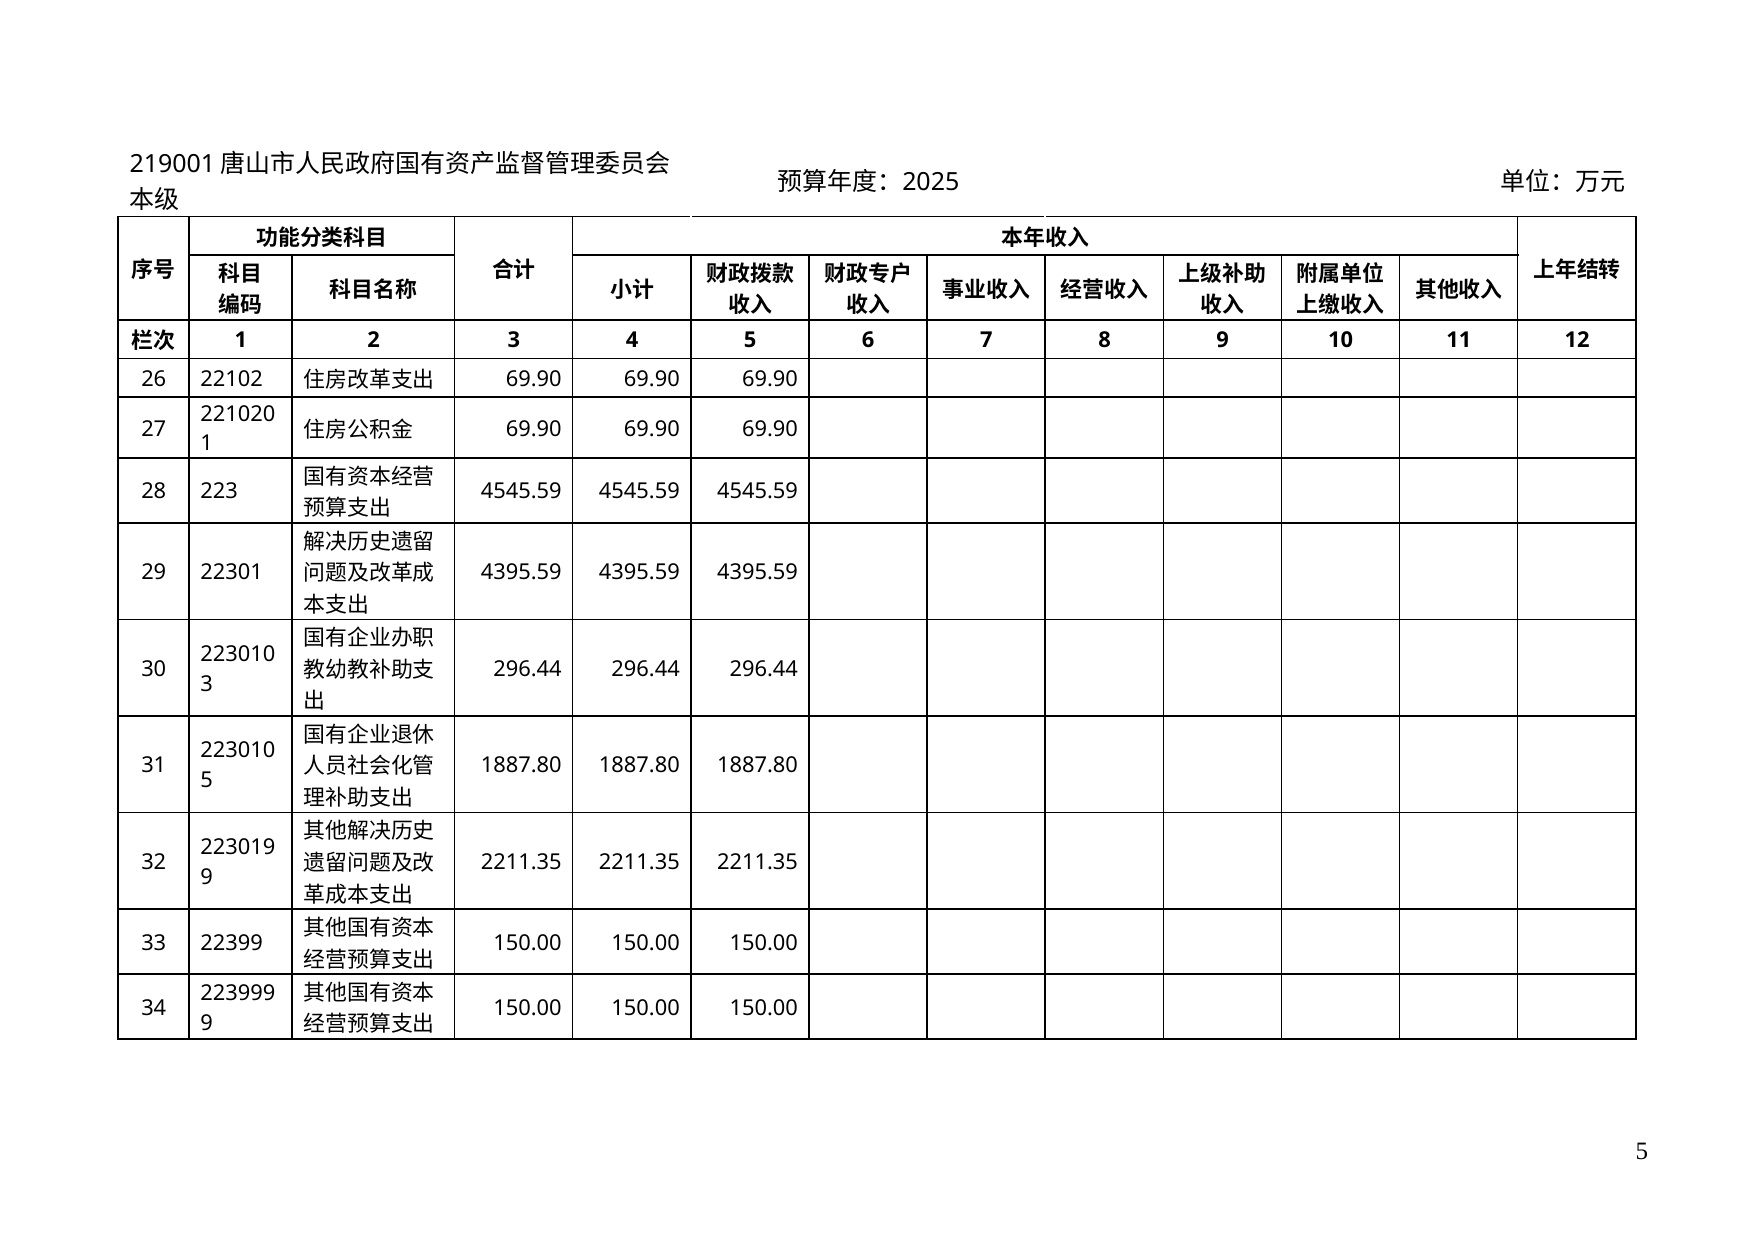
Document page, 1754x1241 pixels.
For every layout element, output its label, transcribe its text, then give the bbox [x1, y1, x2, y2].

table_cell 22399 [190, 910, 291, 973]
table_cell 其他国有资本经营预算支出 [293, 975, 454, 1038]
table_cell [1164, 459, 1281, 522]
table_cell 1887.80 [692, 717, 808, 812]
table_cell 11 [1400, 321, 1517, 358]
table_cell 7 [928, 321, 1044, 358]
table_cell [1164, 620, 1281, 715]
table_cell 69.90 [692, 359, 808, 396]
table_cell [928, 459, 1044, 522]
table_cell 经营收入 [1046, 256, 1163, 319]
table_cell [1400, 359, 1517, 396]
table_cell [1400, 975, 1517, 1038]
table_cell 2 [293, 321, 454, 358]
table_cell [810, 975, 926, 1038]
table_cell 功能分类科目 [190, 217, 454, 254]
table_cell [1400, 620, 1517, 715]
table_cell [1046, 813, 1163, 908]
table_cell 科目 编码 [190, 256, 291, 319]
table_cell [1046, 910, 1163, 973]
table_cell 69.90 [455, 359, 572, 396]
table_cell [1164, 813, 1281, 908]
table_cell [1282, 813, 1399, 908]
table_cell [1282, 524, 1399, 619]
table_cell [810, 398, 926, 457]
table_cell [1164, 910, 1281, 973]
table_cell [1518, 910, 1635, 973]
table_cell [928, 620, 1044, 715]
table_cell [1164, 524, 1281, 619]
table_cell 150.00 [573, 910, 690, 973]
table_header 219001唐山市人民政府国有资产监督管理委员会本级 [119, 143, 690, 216]
table_cell [928, 813, 1044, 908]
table_cell 69.90 [692, 398, 808, 457]
table_cell [1046, 975, 1163, 1038]
table_cell [1164, 717, 1281, 812]
table_cell 2211.35 [573, 813, 690, 908]
table_cell 31 [119, 717, 188, 812]
table_cell 序号 [119, 217, 188, 319]
table_cell [1282, 975, 1399, 1038]
table_cell [1282, 459, 1399, 522]
table_cell [810, 717, 926, 812]
table_cell 30 [119, 620, 188, 715]
table_cell 4545.59 [692, 459, 808, 522]
table_cell [1518, 975, 1635, 1038]
table_cell 26 [119, 359, 188, 396]
table_cell [1518, 398, 1635, 457]
table_cell 1887.80 [455, 717, 572, 812]
table_cell [810, 359, 926, 396]
table_cell [928, 717, 1044, 812]
table_cell 财政拨款 收入 [692, 256, 808, 319]
table_cell [1164, 975, 1281, 1038]
table_cell 2211.35 [455, 813, 572, 908]
table_cell 国有企业办职教幼教补助支出 [293, 620, 454, 715]
table_cell 国有企业退休人员社会化管理补助支出 [293, 717, 454, 812]
table_cell [1518, 717, 1635, 812]
table_cell [810, 813, 926, 908]
table_cell 4545.59 [573, 459, 690, 522]
table_cell 22102 [190, 359, 291, 396]
table_cell 27 [119, 398, 188, 457]
table_cell 22301 [190, 524, 291, 619]
table_cell 住房改革支出 [293, 359, 454, 396]
table_cell 150.00 [692, 975, 808, 1038]
table_cell 150.00 [455, 975, 572, 1038]
table_cell 2230105 [190, 717, 291, 812]
table_cell 2239999 [190, 975, 291, 1038]
table_cell 事业收入 [928, 256, 1044, 319]
table_cell 科目名称 [293, 256, 454, 319]
table_cell 5 [692, 321, 808, 358]
table_cell 28 [119, 459, 188, 522]
table_cell [1282, 620, 1399, 715]
table_cell [1046, 717, 1163, 812]
table_cell [1400, 398, 1517, 457]
table_cell [1400, 524, 1517, 619]
table_cell [1400, 459, 1517, 522]
table_cell 2210201 [190, 398, 291, 457]
table_cell 1887.80 [573, 717, 690, 812]
table_cell 296.44 [455, 620, 572, 715]
table_cell 4545.59 [455, 459, 572, 522]
table_cell 12 [1518, 321, 1635, 358]
table_cell 4395.59 [455, 524, 572, 619]
table_cell 10 [1282, 321, 1399, 358]
table_cell 4395.59 [692, 524, 808, 619]
table_cell 上级补助收入 [1164, 256, 1281, 319]
table_cell 2230199 [190, 813, 291, 908]
table_cell 150.00 [573, 975, 690, 1038]
table_cell 3 [455, 321, 572, 358]
table_cell [1046, 359, 1163, 396]
table_cell 150.00 [455, 910, 572, 973]
table_cell [1518, 359, 1635, 396]
table_cell 4 [573, 321, 690, 358]
table_cell [1518, 620, 1635, 715]
table_cell 国有资本经营预算支出 [293, 459, 454, 522]
table_cell [928, 524, 1044, 619]
table_cell 223 [190, 459, 291, 522]
table_cell 150.00 [692, 910, 808, 973]
table_cell [1282, 398, 1399, 457]
table_cell 69.90 [573, 359, 690, 396]
table_cell 32 [119, 813, 188, 908]
table_cell [1400, 813, 1517, 908]
table_cell 1 [190, 321, 291, 358]
table_cell 33 [119, 910, 188, 973]
table_cell 本年收入 [573, 217, 1517, 254]
table_cell 其他国有资本经营预算支出 [293, 910, 454, 973]
table_cell 2211.35 [692, 813, 808, 908]
table_cell 合计 [455, 217, 572, 319]
table_cell 栏次 [119, 321, 188, 358]
table_cell [1400, 717, 1517, 812]
table_cell [1518, 459, 1635, 522]
table_cell 29 [119, 524, 188, 619]
table_cell [810, 459, 926, 522]
table_cell [928, 398, 1044, 457]
table_cell [1282, 910, 1399, 973]
table_cell 296.44 [573, 620, 690, 715]
table_cell [928, 359, 1044, 396]
table_cell 其他收入 [1400, 256, 1517, 319]
table_cell 住房公积金 [293, 398, 454, 457]
table_cell 9 [1164, 321, 1281, 358]
table_cell [1046, 459, 1163, 522]
table_header 预算年度：2025 [692, 143, 1044, 216]
table_cell 附属单位上缴收入 [1282, 256, 1399, 319]
table_cell 2230103 [190, 620, 291, 715]
table_cell 69.90 [455, 398, 572, 457]
table_cell 上年结转 [1518, 217, 1635, 319]
table_cell 6 [810, 321, 926, 358]
table_cell 财政专户 收入 [810, 256, 926, 319]
table_cell 其他解决历史遗留问题及改革成本支出 [293, 813, 454, 908]
table_cell [1164, 359, 1281, 396]
table_cell [810, 620, 926, 715]
table_cell 小计 [573, 256, 690, 319]
table_cell [1400, 910, 1517, 973]
table_cell [810, 910, 926, 973]
table_cell [1518, 813, 1635, 908]
table_cell [1046, 398, 1163, 457]
table_cell 8 [1046, 321, 1163, 358]
table_cell [1046, 524, 1163, 619]
table_cell [1046, 620, 1163, 715]
table_cell 296.44 [692, 620, 808, 715]
table_cell [928, 910, 1044, 973]
table_cell [1282, 359, 1399, 396]
table_cell 解决历史遗留问题及改革成本支出 [293, 524, 454, 619]
table_cell 4395.59 [573, 524, 690, 619]
table_cell [1518, 524, 1635, 619]
table_cell 34 [119, 975, 188, 1038]
table_cell [928, 975, 1044, 1038]
table_cell [810, 524, 926, 619]
table_cell [1282, 717, 1399, 812]
table_cell [1164, 398, 1281, 457]
table_header 单位：万元 [1046, 143, 1635, 216]
table_cell 69.90 [573, 398, 690, 457]
